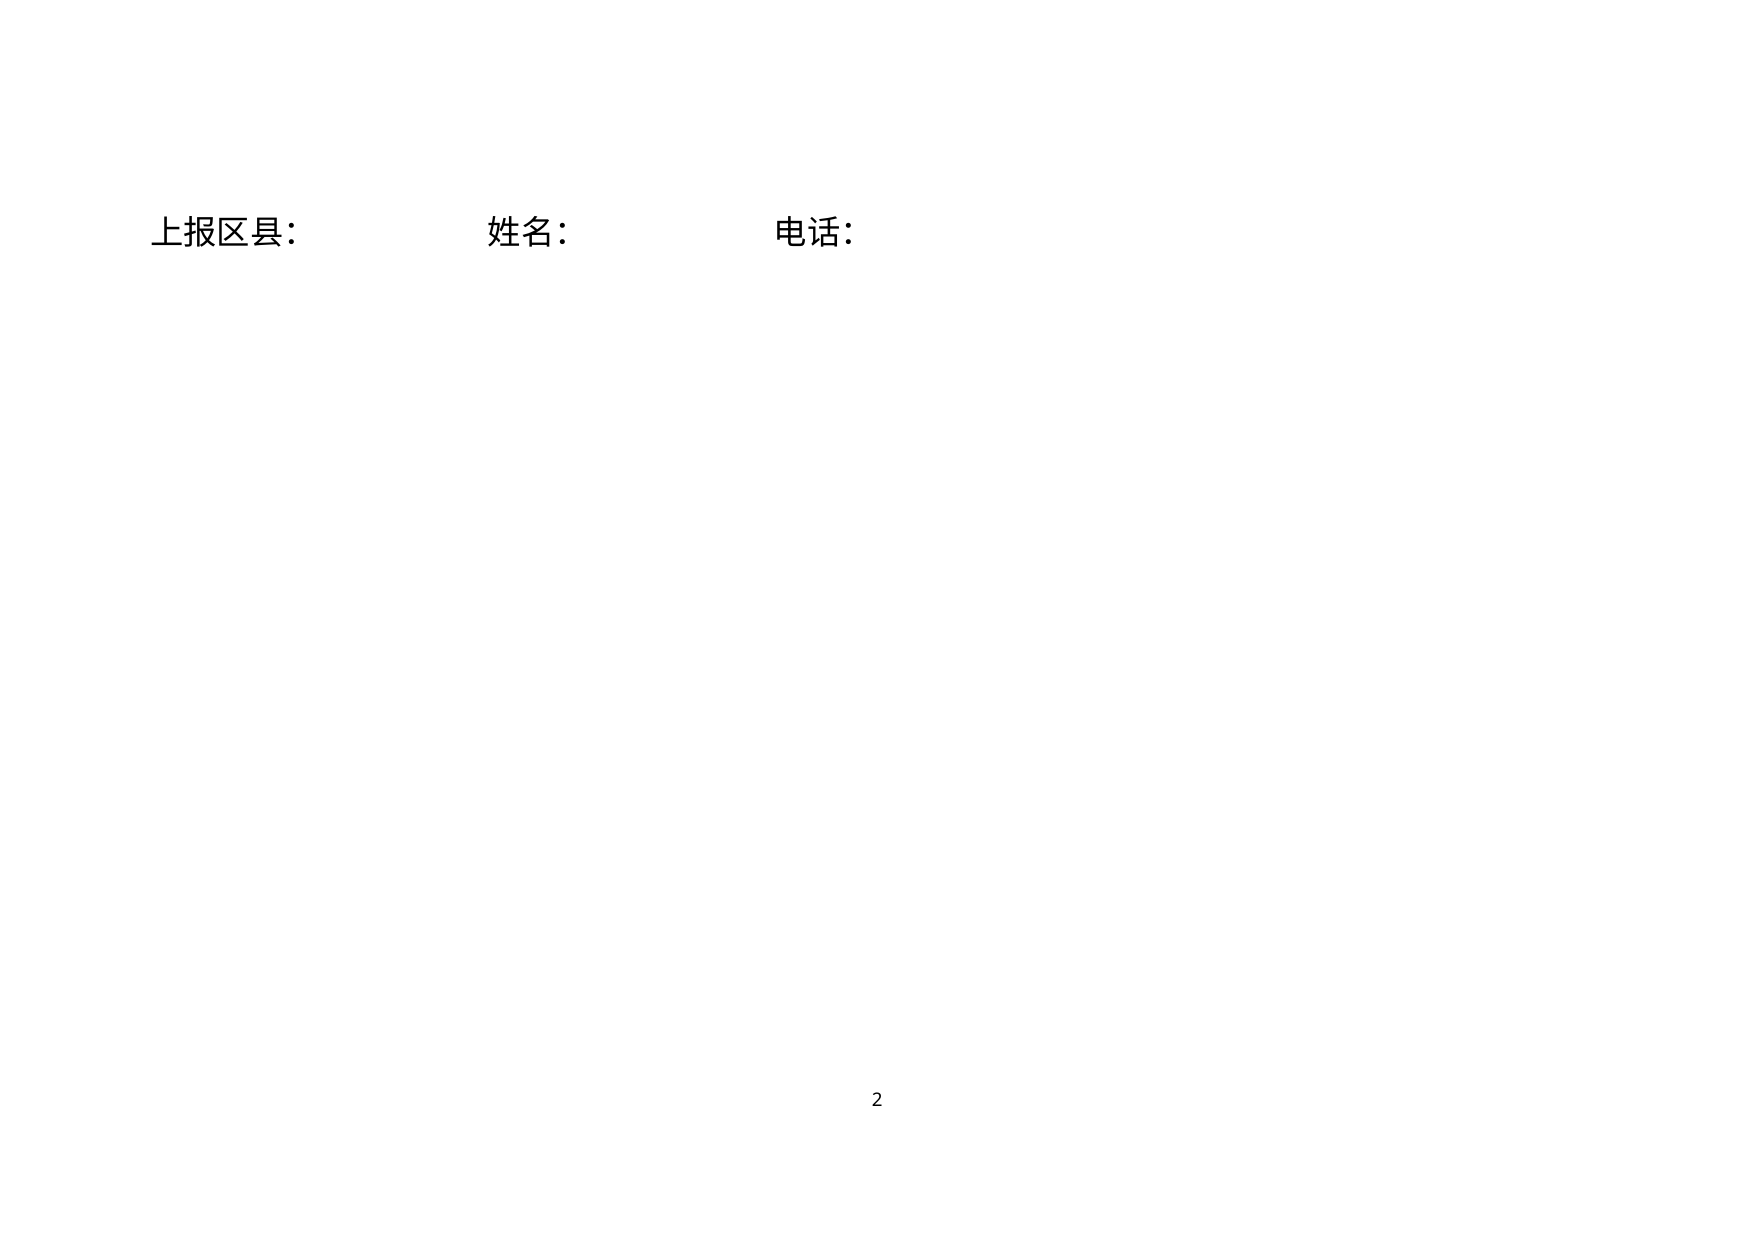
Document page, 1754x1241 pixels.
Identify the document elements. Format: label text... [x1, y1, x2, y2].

text 上报区县： 姓名： 电话： [150, 198, 1604, 263]
